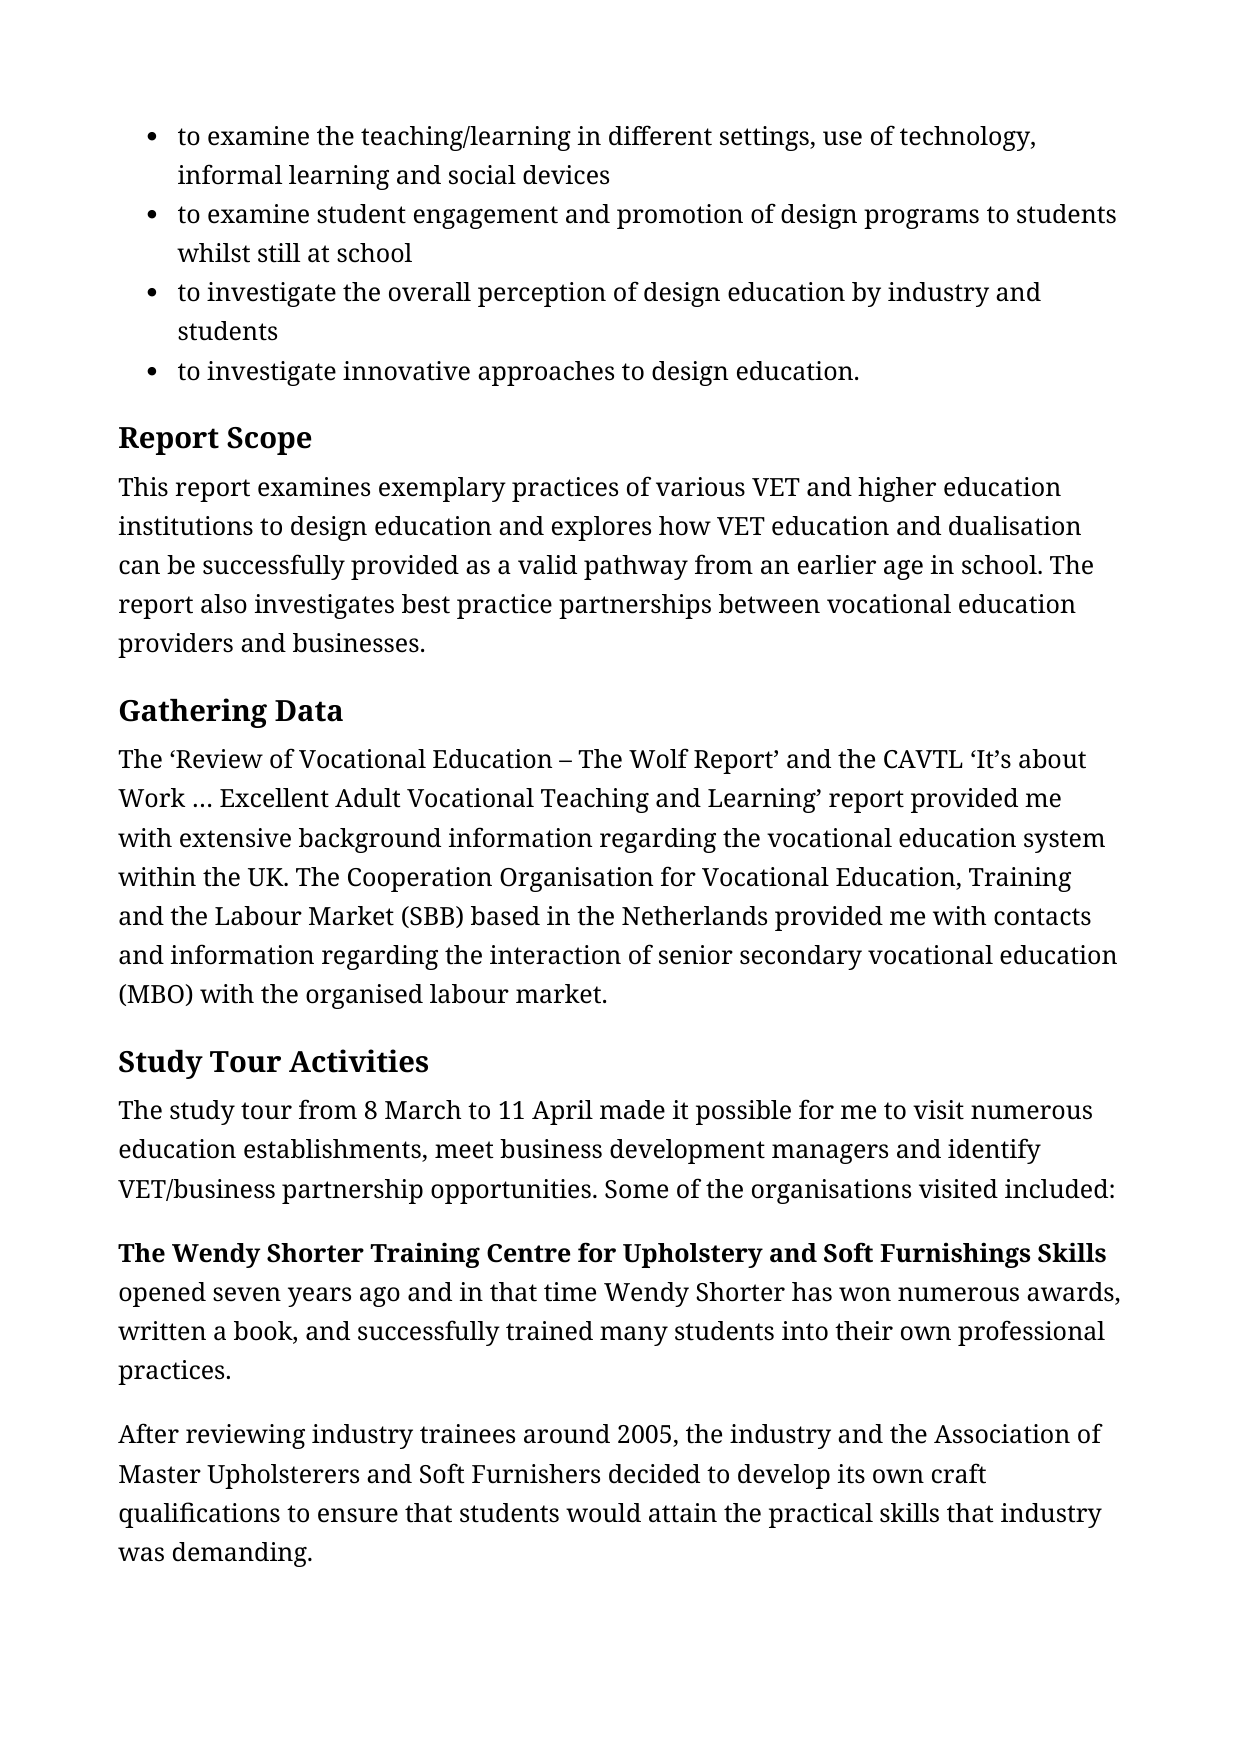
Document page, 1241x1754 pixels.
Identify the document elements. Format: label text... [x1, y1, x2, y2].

text This report examines exemplary practices of various VET and higher education institutions to design education and explores how VET education and dualisation can be successfully provided as a valid pathway from an earlier age in school. The report also investigates best practice partnerships between vocational education providers and businesses. [118, 469, 1122, 660]
text The study tour from 8 March to 11 April made it possible for me to visit numerous education establishments, meet business development managers and identify VET/business partnership opportunities. Some of the organisations visited included: [118, 1093, 1122, 1205]
subtitle Study Tour Activities [118, 1041, 1122, 1081]
text to investigate innovative approaches to design education. [148, 353, 1122, 387]
text to investigate the overall perception of design education by industry and students [148, 275, 1122, 348]
text to examine student engagement and promotion of design programs to students whilst still at school [148, 196, 1122, 270]
text to examine the teaching/learning in different settings, use of technology, informal learning and social devices [148, 118, 1122, 191]
text After reviewing industry trainees around 2005, the industry and the Association of Master Upholsterers and Soft Furnishers decided to develop its own craft qualifications to ensure that students would attain the practical skills that industry was demanding. [118, 1417, 1122, 1569]
subtitle Report Scope [118, 417, 1122, 457]
text The ‘Review of Vocational Education – The Wolf Report’ and the CAVTL ‘It’s about Work … Excellent Adult Vocational Teaching and Learning’ report provided me with extensive background information regarding the vocational education system within the UK. The Cooperation Organisation for Vocational Education, Training and the Labour Market (SBB) based in the Netherlands provided me with contacts and information regarding the interaction of senior secondary vocational education (MBO) with the organised labour market. [118, 742, 1122, 1011]
list The Wendy Shorter Training Centre for Upholstery and Soft Furnishings Skills opened seven years ago and in that time Wendy Shorter has won numerous awards, written a book, and successfully trained many students into their own professional practices. [118, 1235, 1122, 1387]
subtitle Gathering Data [118, 690, 1122, 730]
